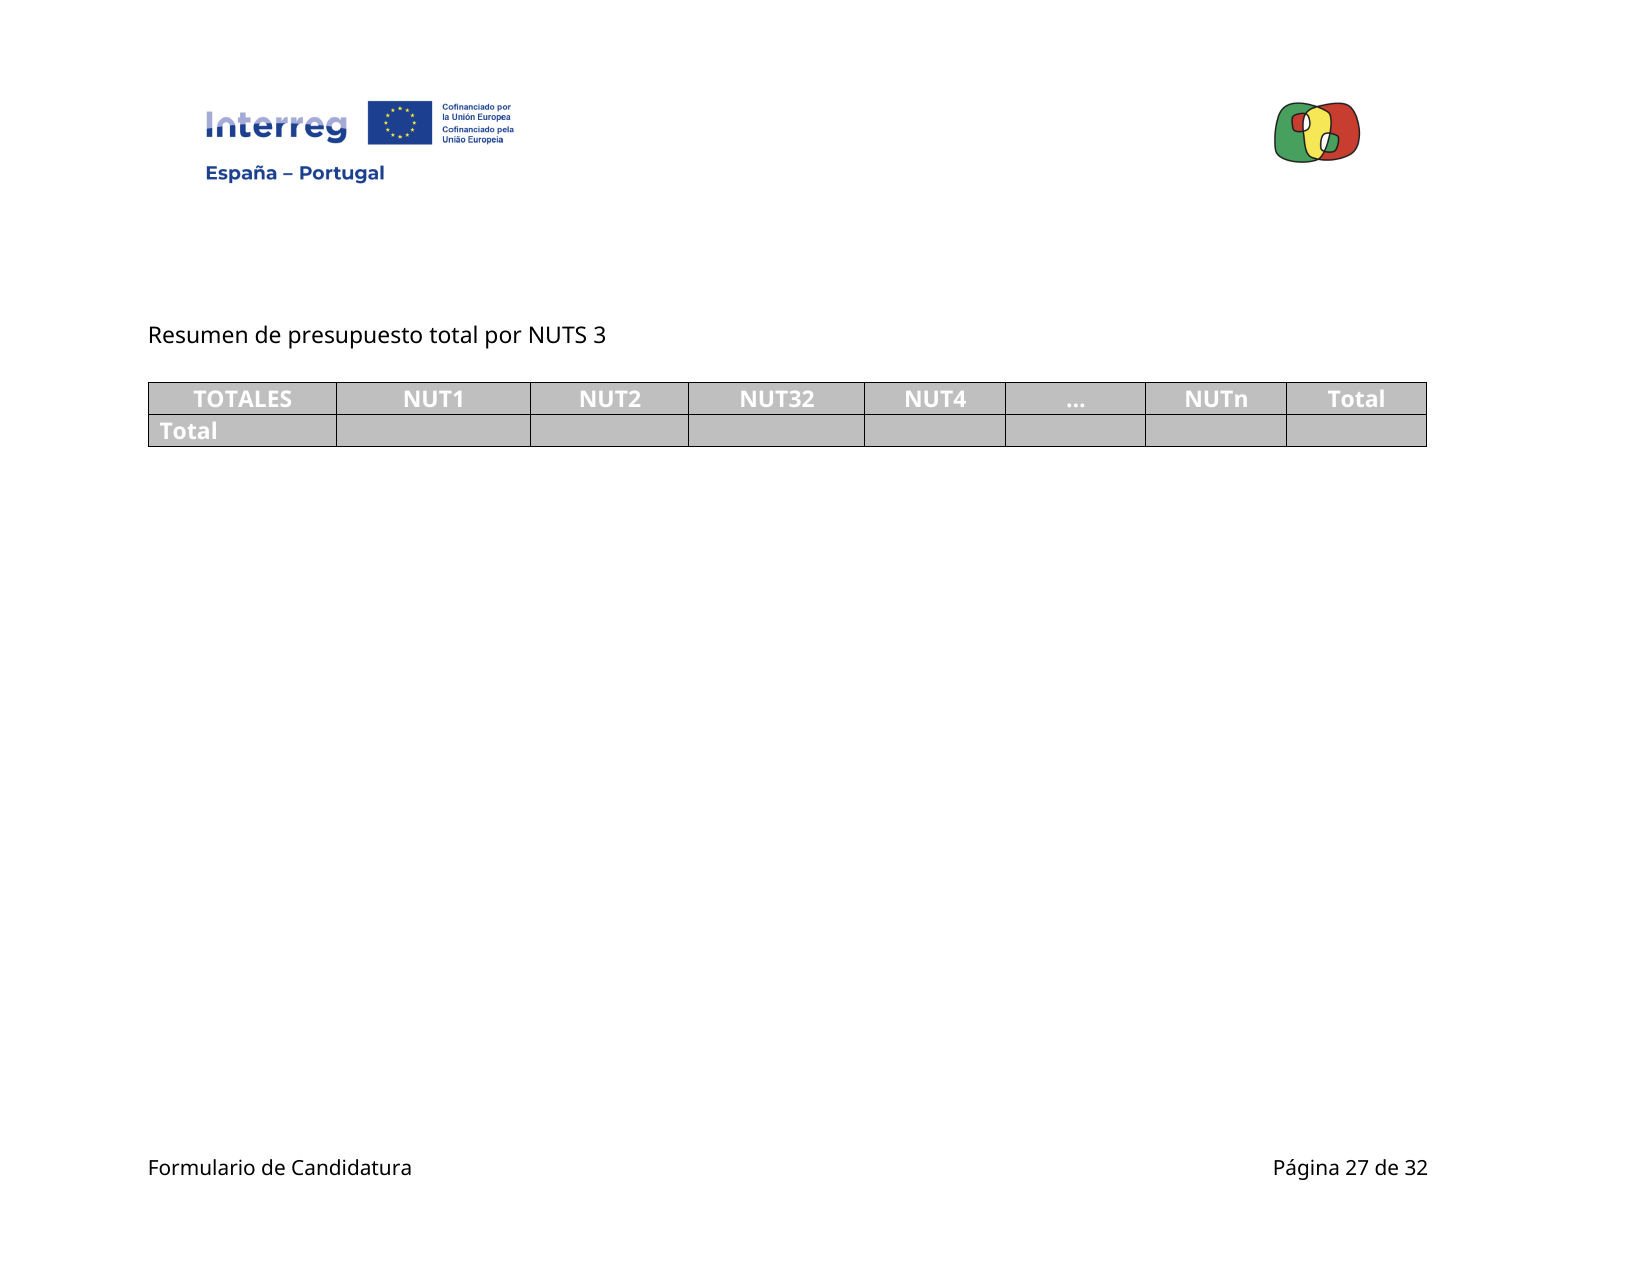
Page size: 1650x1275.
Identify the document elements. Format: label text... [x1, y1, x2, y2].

picture [147, 75, 1465, 208]
table_header NUT1 [337, 383, 530, 414]
table_cell Total [149, 415, 336, 446]
table_header NUT2 [531, 383, 688, 414]
text Resumen de presupuesto total por NUTS 3 [148, 319, 1465, 350]
table_header Total [1287, 383, 1426, 414]
table_cell [1006, 415, 1145, 446]
table_cell [531, 415, 688, 446]
table_cell [1146, 415, 1286, 446]
table_header NUTn [1146, 383, 1286, 414]
table_header NUT4 [865, 383, 1005, 414]
table_cell [1287, 415, 1426, 446]
table_header TOTALES [149, 383, 336, 414]
table_header … [1006, 383, 1145, 414]
table_cell [689, 415, 864, 446]
table_cell [337, 415, 530, 446]
table_header NUT32 [689, 383, 864, 414]
table_cell [865, 415, 1005, 446]
